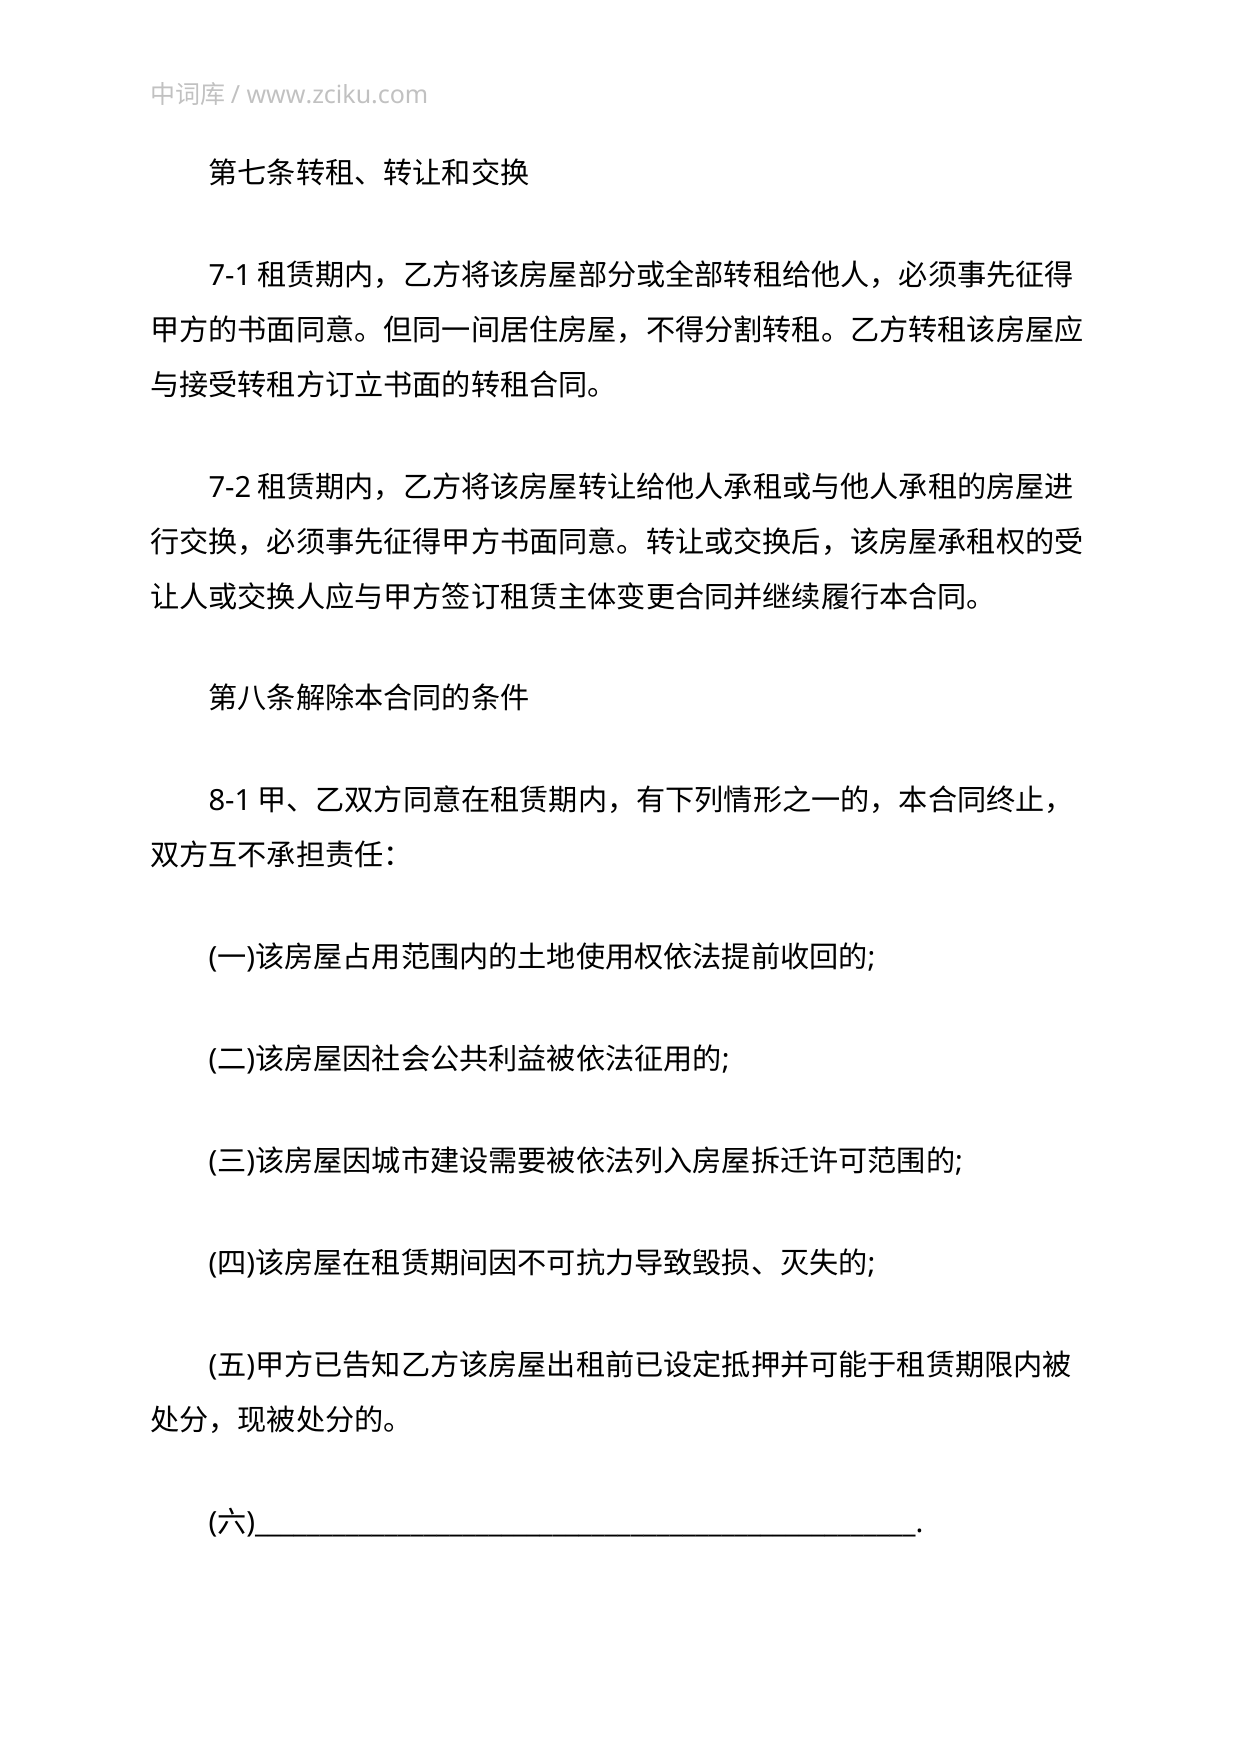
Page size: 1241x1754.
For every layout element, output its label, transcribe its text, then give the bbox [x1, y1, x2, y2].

text 7-2租赁期内，乙方将该房屋转让给他人承租或与他人承租的房屋进行交换，必须事先征得甲方书面同意。转让或交换后，该房屋承租权的受让人或交换人应与甲方签订租赁主体变更合同并继续履行本合同。 [150, 463, 1090, 616]
text (四)该房屋在租赁期间因不可抗力导致毁损、灭失的; [150, 1239, 1090, 1282]
text (一)该房屋占用范围内的土地使用权依法提前收回的; [150, 934, 1090, 976]
text 第七条转租、转让和交换 [150, 150, 1090, 192]
text 第八条解除本合同的条件 [150, 675, 1090, 717]
text 8-1甲、乙双方同意在租赁期内，有下列情形之一的，本合同终止，双方互不承担责任： [150, 777, 1090, 874]
text 7-1租赁期内，乙方将该房屋部分或全部转租给他人，必须事先征得甲方的书面同意。但同一间居住房屋，不得分割转租。乙方转租该房屋应与接受转租方订立书面的转租合同。 [150, 252, 1090, 404]
text (三)该房屋因城市建设需要被依法列入房屋拆迁许可范围的; [150, 1138, 1090, 1180]
text (六)___________________________________________________. [150, 1498, 1090, 1541]
text (五)甲方已告知乙方该房屋出租前已设定抵押并可能于租赁期限内被处分，现被处分的。 [150, 1342, 1090, 1439]
text (二)该房屋因社会公共利益被依法征用的; [150, 1036, 1090, 1078]
